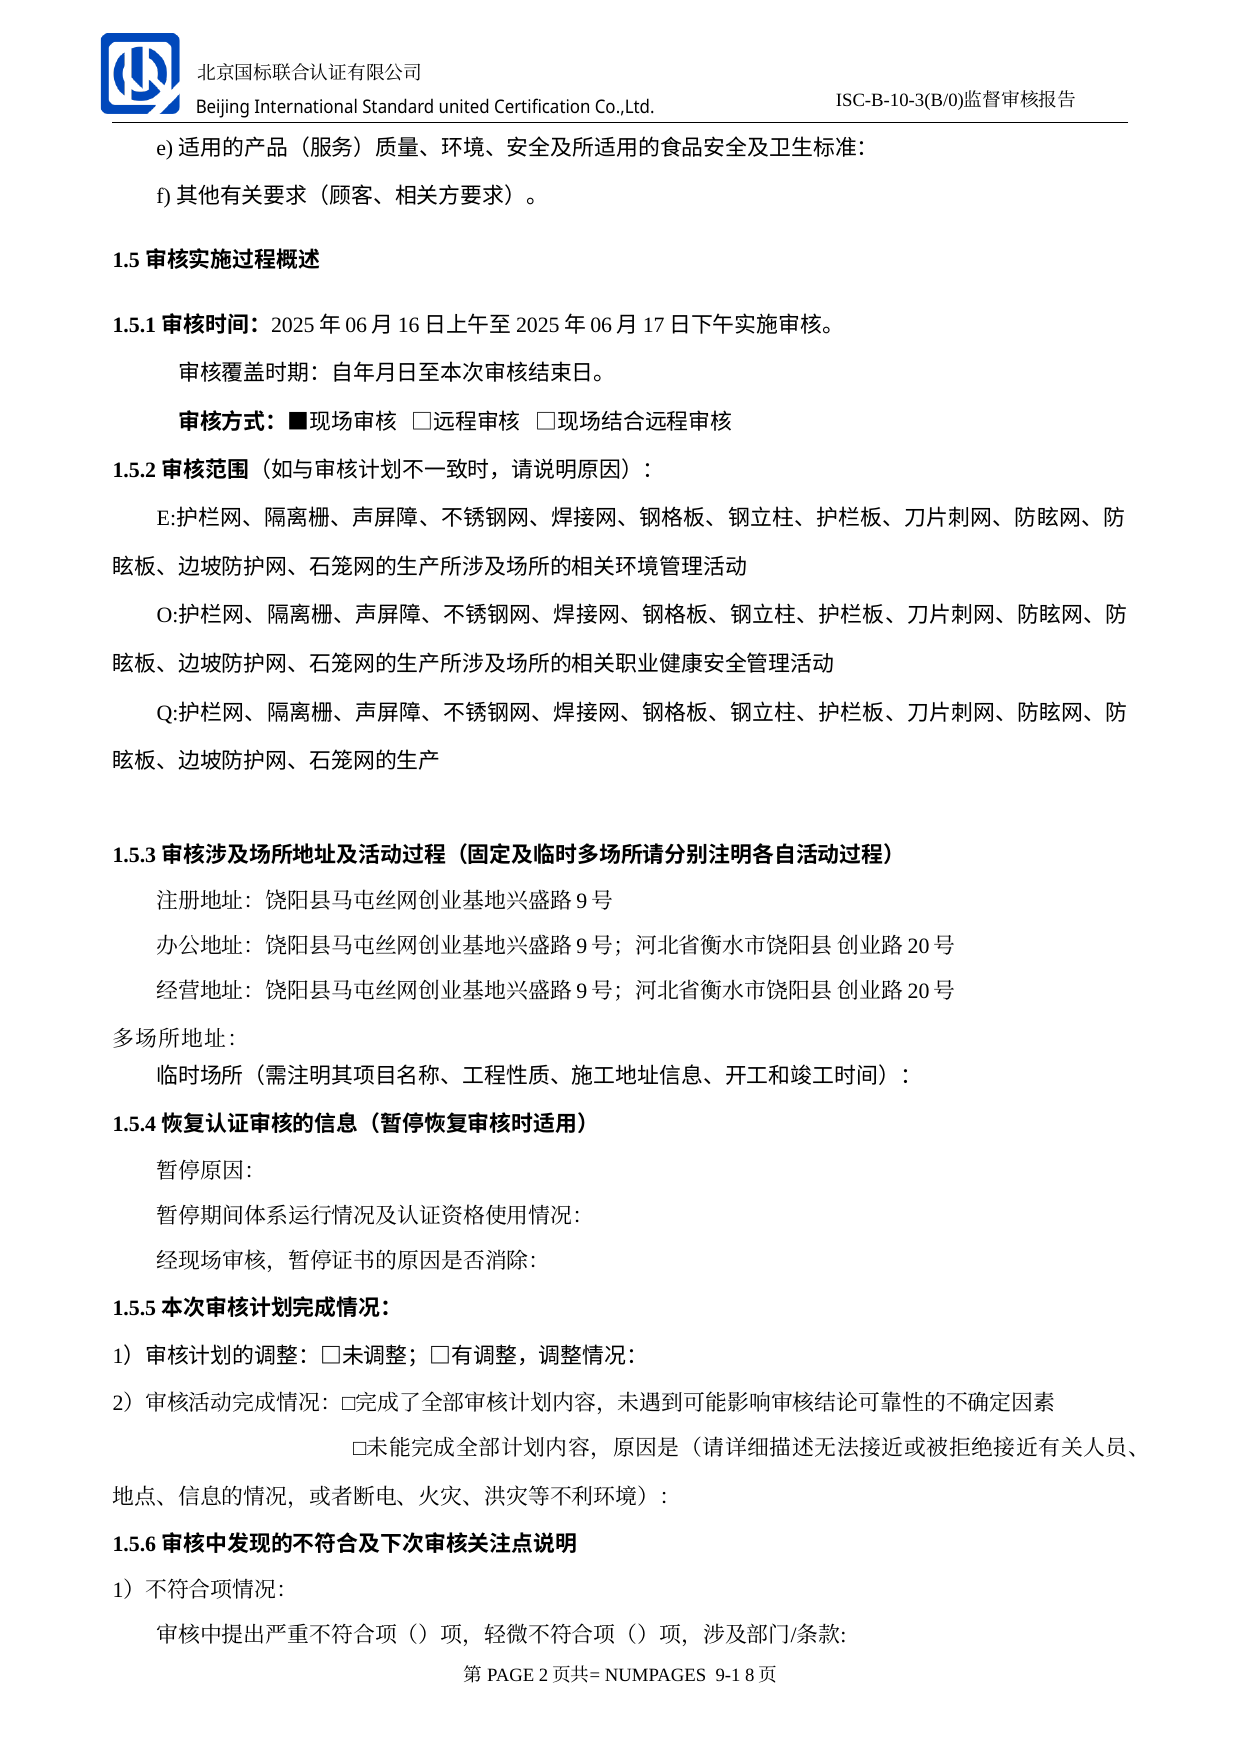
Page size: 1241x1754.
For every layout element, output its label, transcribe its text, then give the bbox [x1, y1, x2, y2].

text 暂停原因： [157, 1154, 1128, 1187]
text 注册地址：饶阳县马屯丝网创业基地兴盛路9号 [112, 885, 1128, 917]
text f) 其他有关要求（顾客、相关方要求）。 [112, 177, 1128, 210]
picture [100, 33, 180, 114]
text 审核覆盖时期：自年月日至本次审核结束日。 [112, 355, 1128, 387]
text 临时场所（需注明其项目名称、工程性质、施工地址信息、开工和竣工时间）： [112, 1058, 1128, 1090]
text 1.5.1 审核时间：2025年06月16日上午至2025年06月17日下午实施审核。 [112, 307, 1128, 339]
text 1.5.2 审核范围（如与审核计划不一致时，请说明原因）： [112, 452, 1128, 484]
text 经营地址：饶阳县马屯丝网创业基地兴盛路9号；河北省衡水市饶阳县 创业路20号 [112, 975, 1128, 1007]
text 暂停期间体系运行情况及认证资格使用情况： [157, 1199, 1128, 1232]
text 1.5.5 本次审核计划完成情况： [112, 1290, 1128, 1322]
text 1）不符合项情况： [112, 1574, 1128, 1606]
text 经现场审核，暂停证书的原因是否消除： [157, 1244, 1128, 1277]
text e) 适用的产品（服务）质量、环境、安全及所适用的食品安全及卫生标准： [112, 129, 1128, 162]
text 办公地址：饶阳县马屯丝网创业基地兴盛路9号；河北省衡水市饶阳县 创业路20号 [112, 930, 1128, 962]
text 1.5.6 审核中发现的不符合及下次审核关注点说明 [112, 1525, 1128, 1558]
text 1.5.4 恢复认证审核的信息（暂停恢复审核时适用） [112, 1106, 1128, 1138]
text 审核中提出严重不符合项（）项，轻微不符合项（）项，涉及部门/条款: [112, 1619, 1128, 1651]
text Q:护栏网、隔离栅、声屏障、不锈钢网、焊接网、钢格板、钢立柱、护栏板、刀片刺网、防眩网、防眩板、边坡防护网、石笼网的生产 [112, 694, 1128, 775]
text □未能完成全部计划内容，原因是（请详细描述无法接近或被拒绝接近有关人员、地点、信息的情况，或者断电、火灾、洪灾等不利环境）： [112, 1431, 1128, 1513]
text 多场所地址： [112, 1023, 1128, 1055]
text 审核方式：■现场审核 □远程审核 □现场结合远程审核 [112, 403, 1128, 436]
text 1.5.3 审核涉及场所地址及活动过程（固定及临时多场所请分别注明各自活动过程） [112, 836, 1128, 869]
text O:护栏网、隔离栅、声屏障、不锈钢网、焊接网、钢格板、钢立柱、护栏板、刀片刺网、防眩网、防眩板、边坡防护网、石笼网的生产所涉及场所的相关职业健康安全管理活动 [112, 597, 1128, 678]
text E:护栏网、隔离栅、声屏障、不锈钢网、焊接网、钢格板、钢立柱、护栏板、刀片刺网、防眩网、防眩板、边坡防护网、石笼网的生产所涉及场所的相关环境管理活动 [112, 500, 1128, 581]
text 1.5 审核实施过程概述 [112, 242, 1128, 274]
text 1）审核计划的调整：□未调整；□有调整，调整情况： [112, 1338, 1128, 1371]
text 2）审核活动完成情况：□完成了全部审核计划内容，未遇到可能影响审核结论可靠性的不确定因素 [112, 1386, 1128, 1419]
